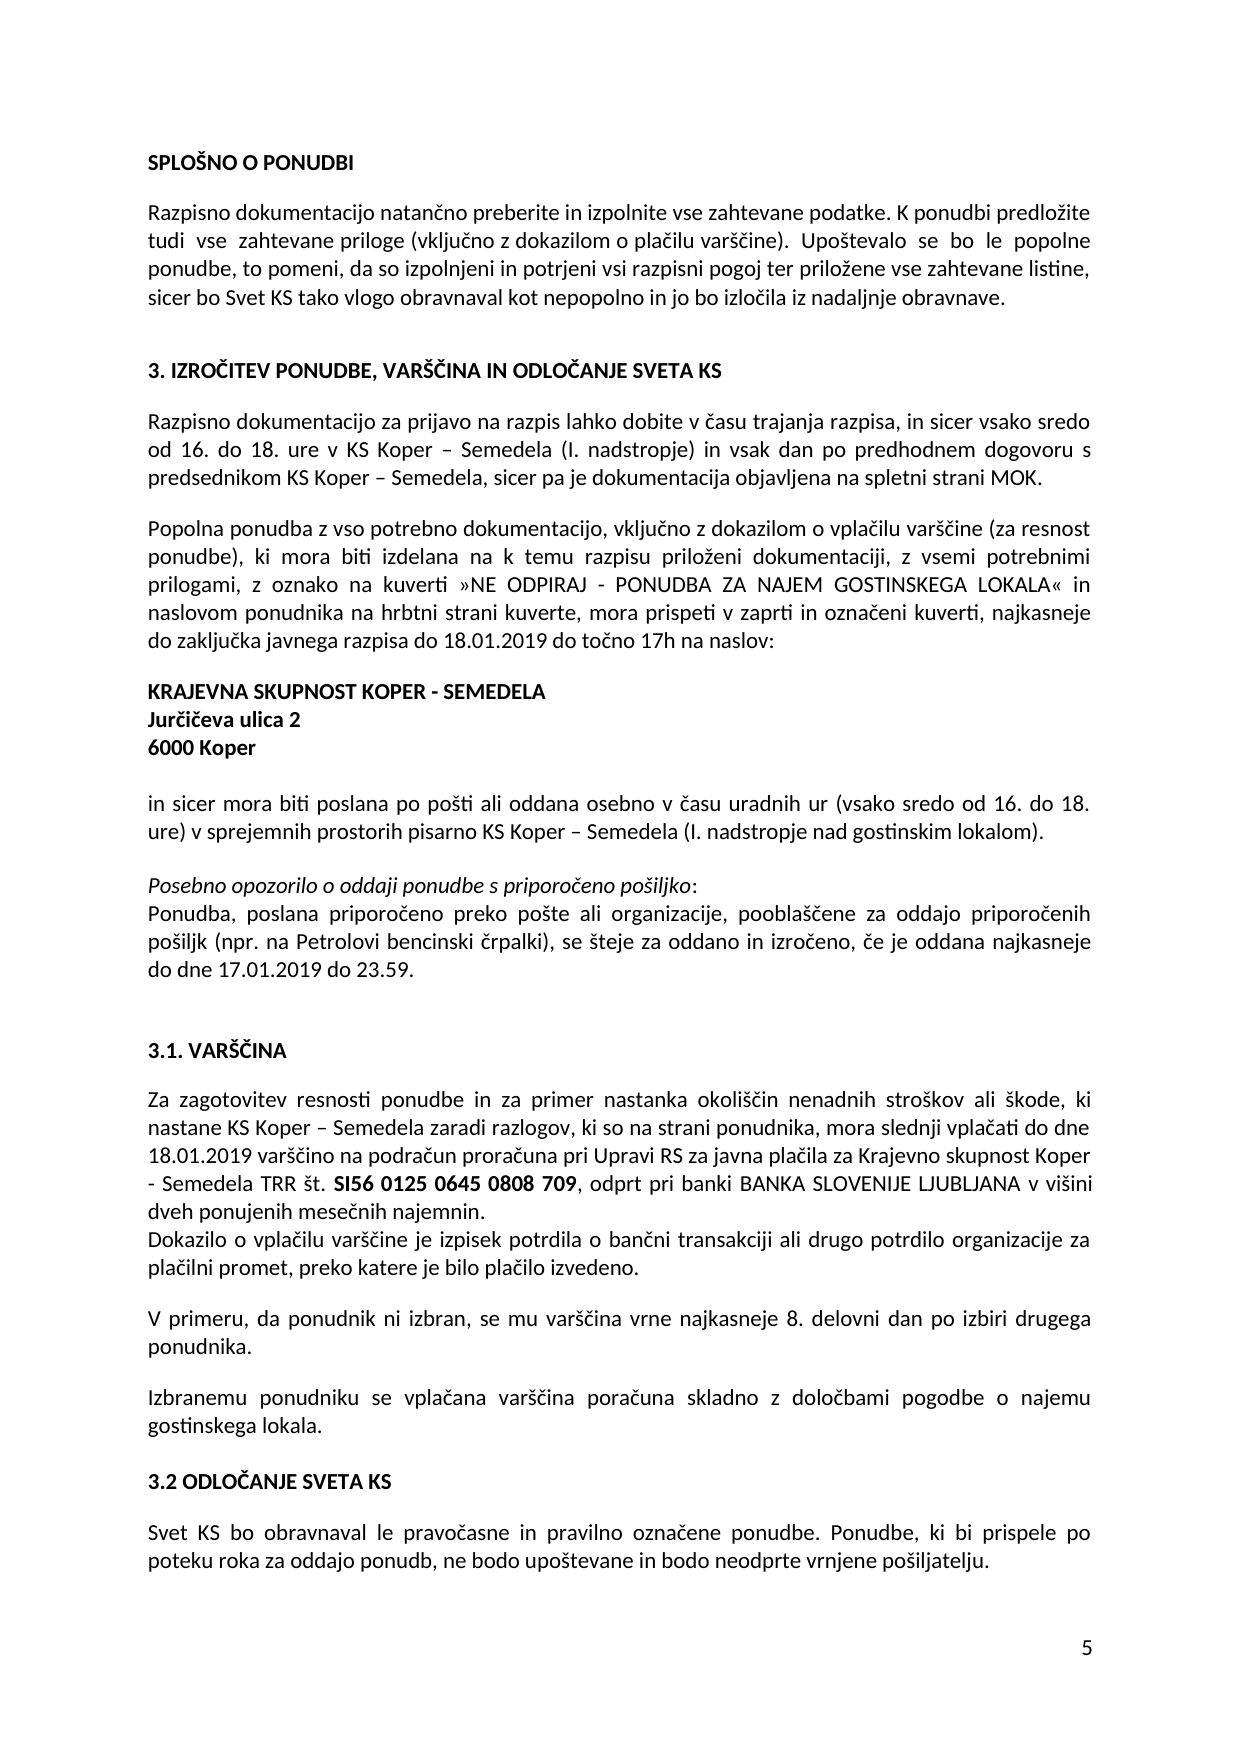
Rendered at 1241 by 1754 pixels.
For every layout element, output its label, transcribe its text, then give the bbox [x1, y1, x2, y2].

text Svet KS bo obravnaval le pravočasne in pravilno označene ponudbe. Ponudbe, ki bi prispele po poteku roka za oddajo ponudb, ne bodo upoštevane in bodo neodprte vrnjene pošiljatelju. [148, 1518, 1093, 1574]
text 3. IZROČITEV PONUDBE, VARŠČINA IN ODLOČANJE SVETA KS [148, 356, 1093, 384]
text Dokazilo o vplačilu varščine je izpisek potrdila o bančni transakciji ali drugo potrdilo organizacije za plačilni promet, preko katere je bilo plačilo izvedeno. [148, 1225, 1093, 1281]
text SPLOŠNO O PONUDBI [148, 148, 1093, 176]
text 3.1. VARŠČINA [148, 1036, 1093, 1064]
text Izbranemu ponudniku se vplačana varščina poračuna skladno z določbami pogodbe o najemu gostinskega lokala. [148, 1383, 1093, 1439]
text in sicer mora biti poslana po pošti ali oddana osebno v času uradnih ur (vsako sredo od 16. do 18. ure) v sprejemnih prostorih pisarno KS Koper – Semedela (I. nadstropje nad gostinskim lokalom). [148, 789, 1093, 846]
text Za zagotovitev resnosti ponudbe in za primer nastanka okoliščin nenadnih stroškov ali škode, ki nastane KS Koper – Semedela zaradi razlogov, ki so na strani ponudnika, mora slednji vplačati do dne 18.01.2019 varščino na podračun proračuna pri Upravi RS za javna plačila za Krajevno skupnost Koper - Semedela TRR št. SI56 0125 0645 0808 709, odprt pri banki BANKA SLOVENIJE LJUBLJANA v višini dveh ponujenih mesečnih najemnin. [148, 1085, 1093, 1225]
text tudi vse zahtevane priloge (vključno z dokazilom o plačilu varščine). Upoštevalo se bo le popolne ponudbe, to pomeni, da so izpolnjeni in potrjeni vsi razpisni pogoj ter priložene vse zahtevane listine, sicer bo Svet KS tako vlogo obravnaval kot nepopolno in jo bo izločila iz nadaljnje obravnave. [148, 227, 1093, 311]
text Popolna ponudba z vso potrebno dokumentacijo, vključno z dokazilom o vplačilu varščine (za resnost ponudbe), ki mora biti izdelana na k temu razpisu priloženi dokumentaciji, z vsemi potrebnimi prilogami, z oznako na kuverti »NE ODPIRAJ - PONUDBA ZA NAJEM GOSTINSKEGA LOKALA« in naslovom ponudnika na hrbtni strani kuverte, mora prispeti v zaprti in označeni kuverti, najkasneje do zaključka javnega razpisa do 18.01.2019 do točno 17h na naslov: [148, 514, 1093, 654]
text V primeru, da ponudnik ni izbran, se mu varščina vrne najkasneje 8. delovni dan po izbiri drugega ponudnika. [148, 1304, 1093, 1360]
text KRAJEVNA SKUPNOST KOPER - SEMEDELA Jurčičeva ulica 2 6000 Koper [148, 677, 1093, 761]
text Razpisno dokumentacijo za prijavo na razpis lahko dobite v času trajanja razpisa, in sicer vsako sredo od 16. do 18. ure v KS Koper – Semedela (I. nadstropje) in vsak dan po predhodnem dogovoru s predsednikom KS Koper – Semedela, sicer pa je dokumentacija objavljena na spletni strani MOK. [148, 407, 1093, 491]
text Razpisno dokumentacijo natančno preberite in izpolnite vse zahtevane podatke. K ponudbi predložite [148, 198, 1093, 227]
text Posebno opozorilo o oddaji ponudbe s priporočeno pošiljko: [148, 871, 1093, 899]
text Ponudba, poslana priporočeno preko pošte ali organizacije, pooblaščene za oddajo priporočenih pošiljk (npr. na Petrolovi bencinski črpalki), se šteje za oddano in izročeno, če je oddana najkasneje do dne 17.01.2019 do 23.59. [148, 899, 1093, 983]
text 3.2 ODLOČANJE SVETA KS [148, 1467, 1093, 1495]
